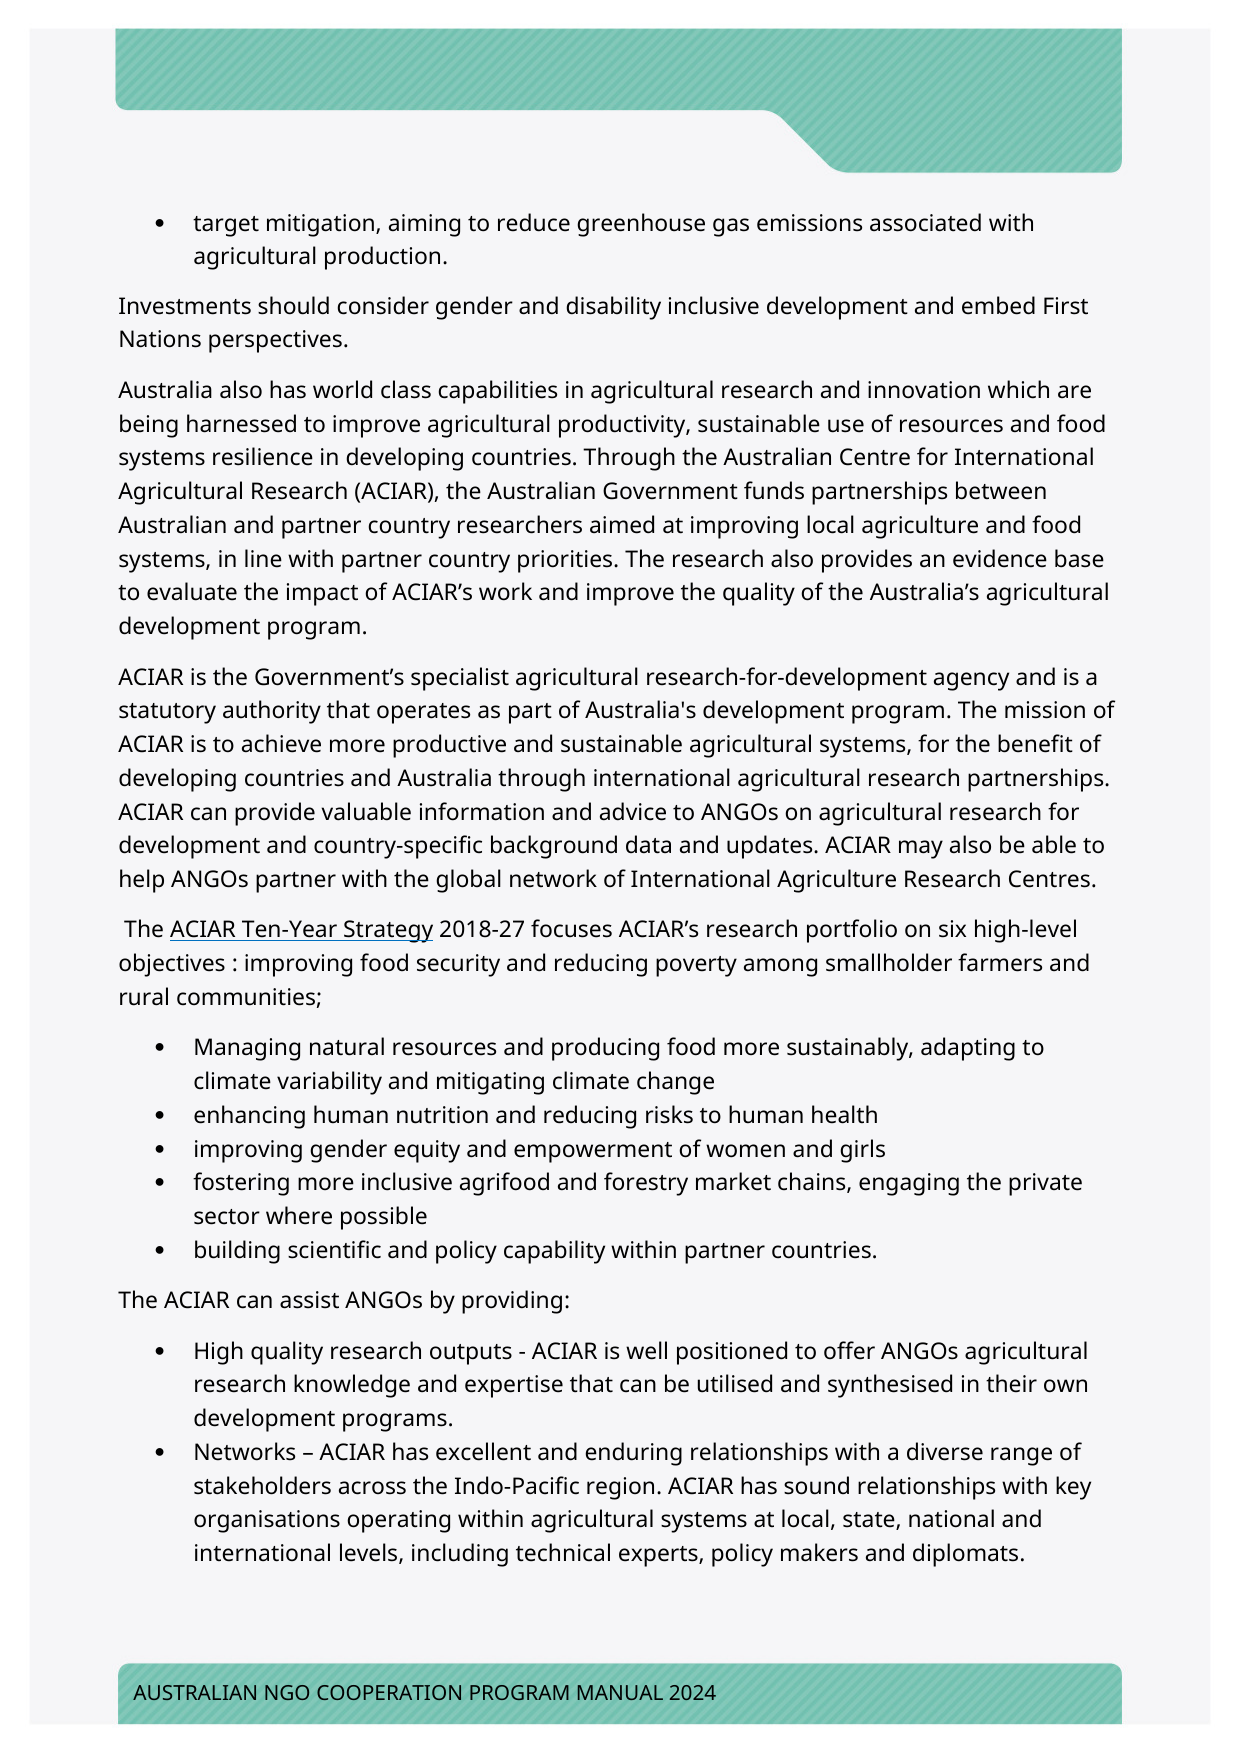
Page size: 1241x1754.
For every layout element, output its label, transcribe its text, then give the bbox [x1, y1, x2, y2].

text Investments should consider gender and disability inclusive development and embed First Nations perspectives. [118, 290, 1122, 355]
list enhancing human nutrition and reducing risks to human health [156, 1099, 1122, 1130]
text The ACIAR Ten-Year Strategy 2018-27 focuses ACIAR’s research portfolio on six high-level objectives : improving food security and reducing poverty among smallholder farmers and rural communities; [118, 913, 1122, 1012]
text The ACIAR can assist ANGOs by providing: [118, 1284, 1122, 1316]
text ACIAR is the Government’s specialist agricultural research-for-development agency and is a statutory authority that operates as part of Australia's development program. The mission of ACIAR is to achieve more productive and sustainable agricultural systems, for the benefit of developing countries and Australia through international agricultural research partnerships. ACIAR can provide valuable information and advice to ANGOs on agricultural research for development and country-specific background data and updates. ACIAR may also be able to help ANGOs partner with the global network of International Agriculture Research Centres. [118, 661, 1122, 894]
picture [0, 0, 1240, 1754]
list target mitigation, aiming to reduce greenhouse gas emissions associated with agricultural production. [156, 207, 1122, 271]
list building scientific and policy capability within partner countries. [156, 1234, 1122, 1265]
list improving gender equity and empowerment of women and girls [156, 1133, 1122, 1164]
list Networks – ACIAR has excellent and enduring relationships with a diverse range of stakeholders across the Indo-Pacific region. ACIAR has sound relationships with key organisations operating within agricultural systems at local, state, national and international levels, including technical experts, policy makers and diplomats. [156, 1436, 1122, 1568]
text Australia also has world class capabilities in agricultural research and innovation which are being harnessed to improve agricultural productivity, sustainable use of resources and food systems resilience in developing countries. Through the Australian Centre for International Agricultural Research (ACIAR), the Australian Government funds partnerships between Australian and partner country researchers aimed at improving local agriculture and food systems, in line with partner country priorities. The research also provides an evidence base to evaluate the impact of ACIAR’s work and improve the quality of the Australia’s agricultural development program. [118, 374, 1122, 641]
list fostering more inclusive agrifood and forestry market chains, engaging the private sector where possible [156, 1166, 1122, 1231]
list Managing natural resources and producing food more sustainably, adapting to climate variability and mitigating climate change [156, 1031, 1122, 1096]
list High quality research outputs - ACIAR is well positioned to offer ANGOs agricultural research knowledge and expertise that can be utilised and synthesised in their own development programs. [156, 1335, 1122, 1433]
